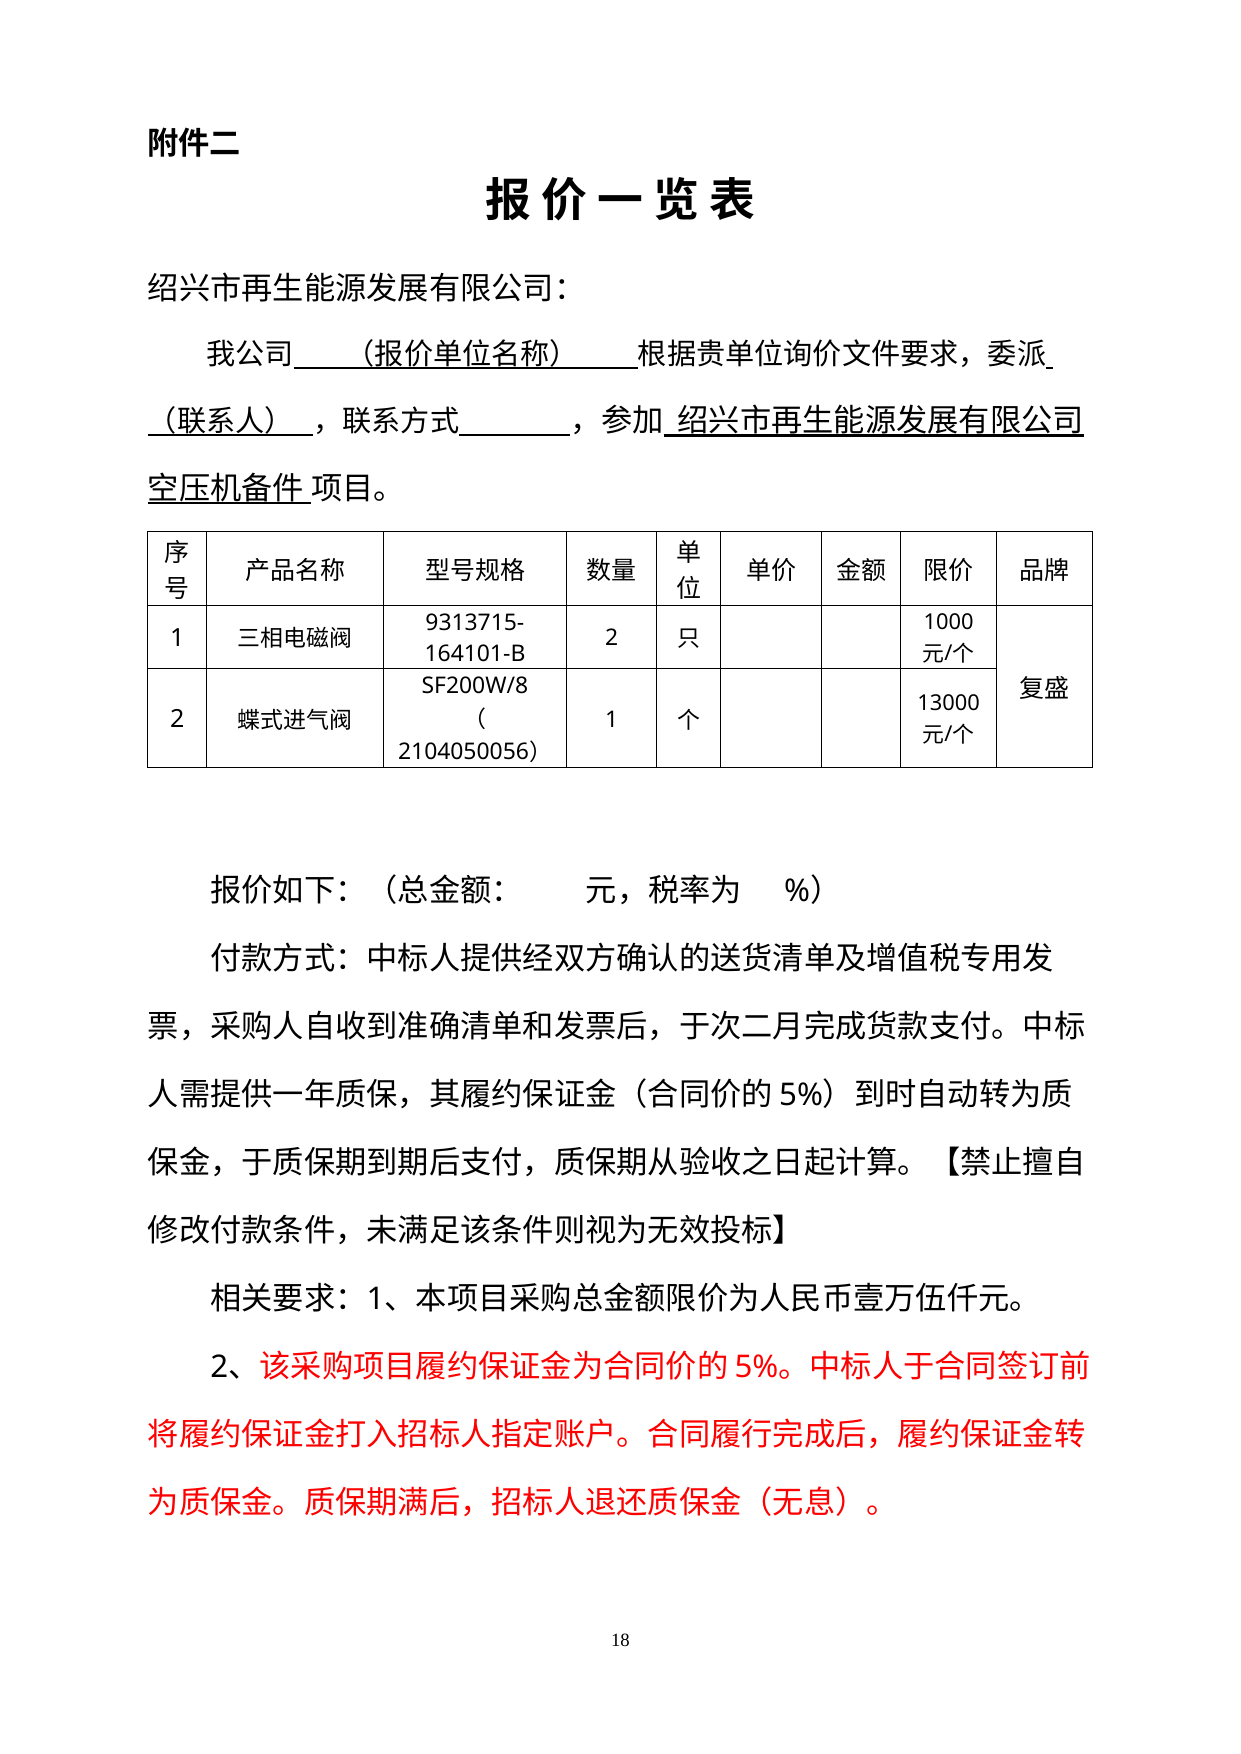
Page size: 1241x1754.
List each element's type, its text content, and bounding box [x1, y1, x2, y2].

table_header 产品名称 [207, 532, 383, 605]
table_header 型号规格 [384, 532, 566, 605]
table_header 单位 [657, 532, 720, 605]
table_cell 复盛 [997, 606, 1092, 767]
table_cell 2 [567, 606, 656, 668]
table_header 数量 [567, 532, 656, 605]
text 付款方式：中标人提供经双方确认的送货清单及增值税专用发票，采购人自收到准确清单和发票后，于次二月完成货款支付。中标人需提供一年质保，其履约保证金（合同价的5%）到时自动转为质保金，于质保期到期后支付，质保期从验收之日起计算。【禁止擅自修改付款条件，未满足该条件则视为无效投标】 [148, 933, 1093, 1250]
table_cell 9313715-164101-B [384, 606, 566, 668]
table_cell 只 [657, 606, 720, 668]
table_cell 1000元/个 [901, 606, 996, 668]
table_header 单价 [721, 532, 821, 605]
table_header 金额 [822, 532, 900, 605]
text 附件二 [148, 118, 1093, 163]
text 相关要求：1、本项目采购总金额限价为人民币壹万伍仟元。 [148, 1273, 1093, 1318]
text 2、该采购项目履约保证金为合同价的5%。中标人于合同签订前将履约保证金打入招标人指定账户。合同履行完成后，履约保证金转为质保金。质保期满后，招标人退还质保金（无息）。 [148, 1341, 1093, 1522]
table_header 限价 [901, 532, 996, 605]
table_cell 1 [148, 606, 206, 668]
table_cell [721, 669, 821, 767]
table_cell [822, 669, 900, 767]
table_cell 个 [657, 669, 720, 767]
table_cell 13000元/个 [901, 669, 996, 767]
table_cell 1 [567, 669, 656, 767]
table_cell 蝶式进气阀 [207, 669, 383, 767]
table_cell 2 [148, 669, 206, 767]
table_cell [822, 606, 900, 668]
text 报 价 一 览 表 [148, 163, 1093, 230]
table_header 序号 [148, 532, 206, 605]
text 绍兴市再生能源发展有限公司： [148, 263, 1093, 308]
table_cell 三相电磁阀 [207, 606, 383, 668]
table_header 品牌 [997, 532, 1092, 605]
table_cell [721, 606, 821, 668]
table_cell SF200W/8 （2104050056） [384, 669, 566, 767]
text 报价如下：（总金额： 元，税率为 %） [148, 865, 1093, 911]
text 我公司 （报价单位名称） 根据贵单位询价文件要求，委派 （联系人） ，联系方式 ，参加 绍兴市再生能源发展有限公司空压机备件 项目。 [148, 331, 1093, 508]
